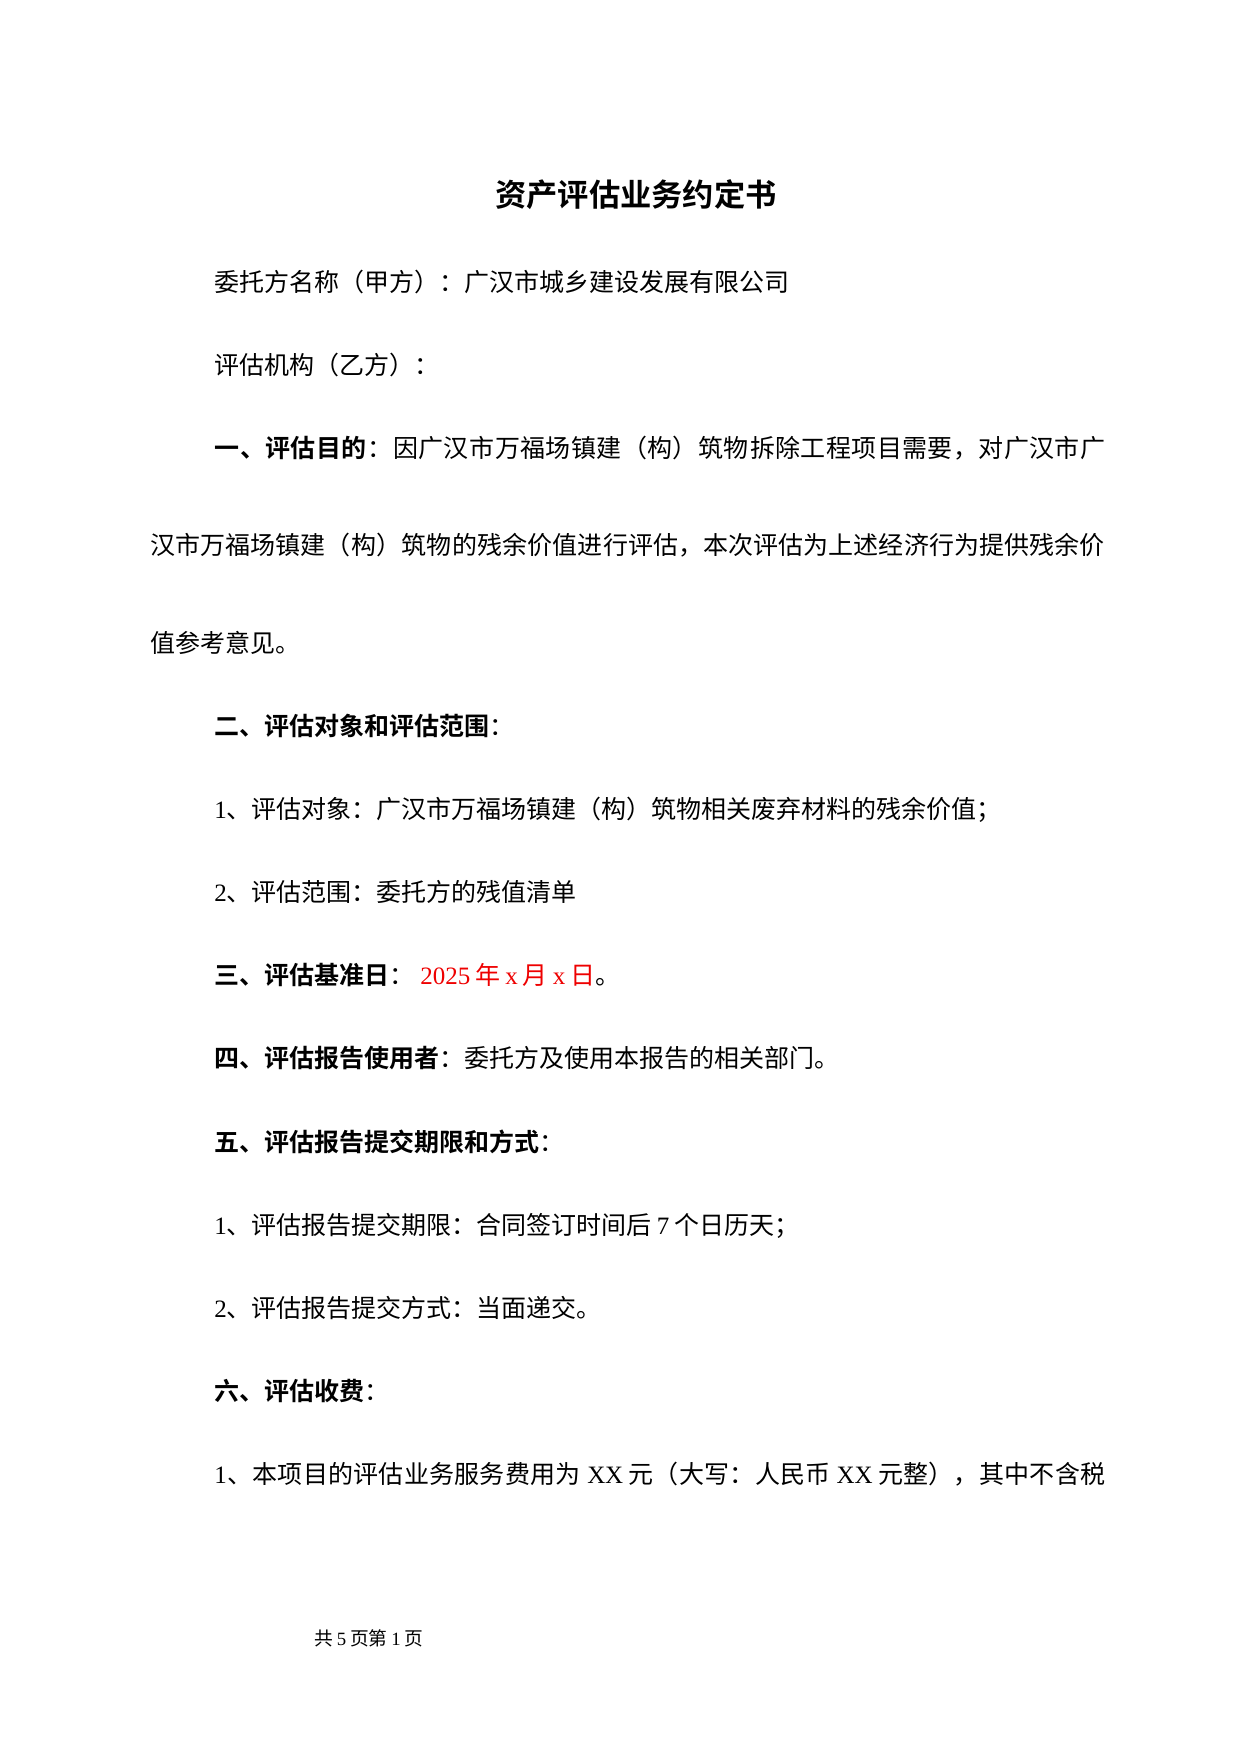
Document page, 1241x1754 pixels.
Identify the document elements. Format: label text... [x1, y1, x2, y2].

text 评估机构（乙方）： [150, 331, 1106, 396]
text 五、评估报告提交期限和方式： [150, 1108, 1106, 1173]
text 1、评估对象：广汉市万福场镇建（构）筑物相关废弃材料的残余价值； [150, 775, 1106, 840]
text 三、评估基准日： 2025年x月x日。 [150, 941, 1106, 1006]
text 一、评估目的：因广汉市万福场镇建（构）筑物拆除工程项目需要，对广汉市广汉市万福场镇建（构）筑物的残余价值进行评估，本次评估为上述经济行为提供残余价值参考意见。 [150, 414, 1106, 674]
text 资产评估业务约定书 [150, 160, 1106, 225]
text 六、评估收费： [150, 1357, 1106, 1422]
text 1、评估报告提交期限：合同签订时间后7个日历天； [150, 1191, 1106, 1256]
text 2、评估范围：委托方的残值清单 [150, 858, 1106, 923]
text 委托方名称（甲方）：广汉市城乡建设发展有限公司 [150, 248, 1106, 313]
text 2、评估报告提交方式：当面递交。 [150, 1274, 1106, 1339]
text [150, 1440, 1106, 1505]
text 二、评估对象和评估范围： [150, 692, 1106, 757]
text 四、评估报告使用者：委托方及使用本报告的相关部门。 [150, 1024, 1106, 1089]
